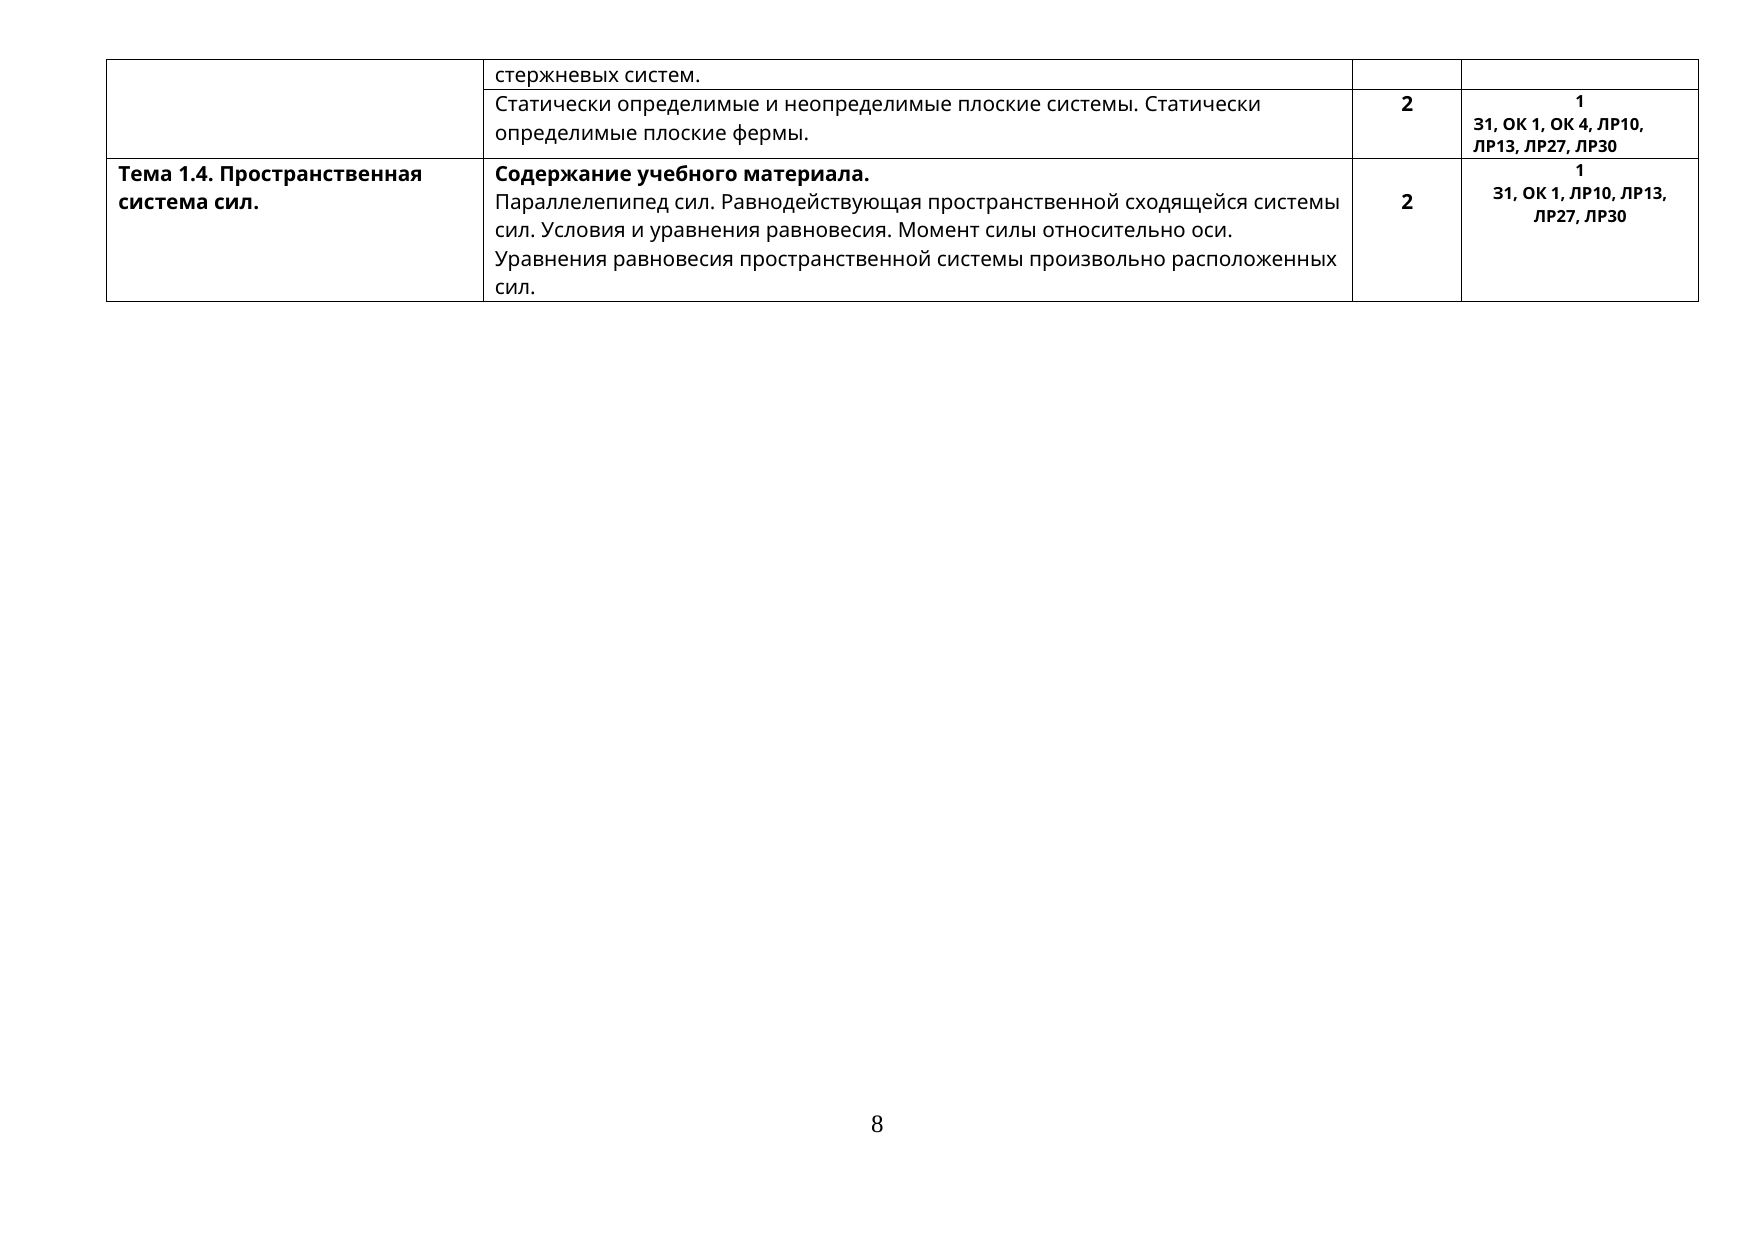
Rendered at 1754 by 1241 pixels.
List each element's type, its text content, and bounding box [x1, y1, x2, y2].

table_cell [1462, 60, 1698, 88]
table_cell 2 [1353, 159, 1461, 301]
table_cell Содержание учебного материала. Параллелепипед сил. Равнодействующая пространственной сходящейся системы сил. Условия и уравнения равновесия. Момент силы относительно оси. Уравнения равновесия пространственной системы произвольно расположенных сил. [484, 159, 1352, 301]
table_cell Тема 1.4. Пространственная система сил. [107, 159, 483, 301]
table_cell 2 [1353, 60, 1461, 88]
table_cell 1 З1, ОК 1, ЛР10, ЛР13, ЛР27, ЛР30 [1462, 159, 1698, 301]
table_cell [107, 60, 483, 158]
table_cell 1 З1, ОК 1, ОК 4, ЛР10, ЛР13, ЛР27, ЛР30 [1462, 90, 1698, 158]
table_cell Статически определимые и неопределимые плоские системы. Статически определимые плоские фермы. [484, 90, 1352, 158]
table_cell 2 [1353, 90, 1461, 158]
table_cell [484, 60, 1352, 88]
